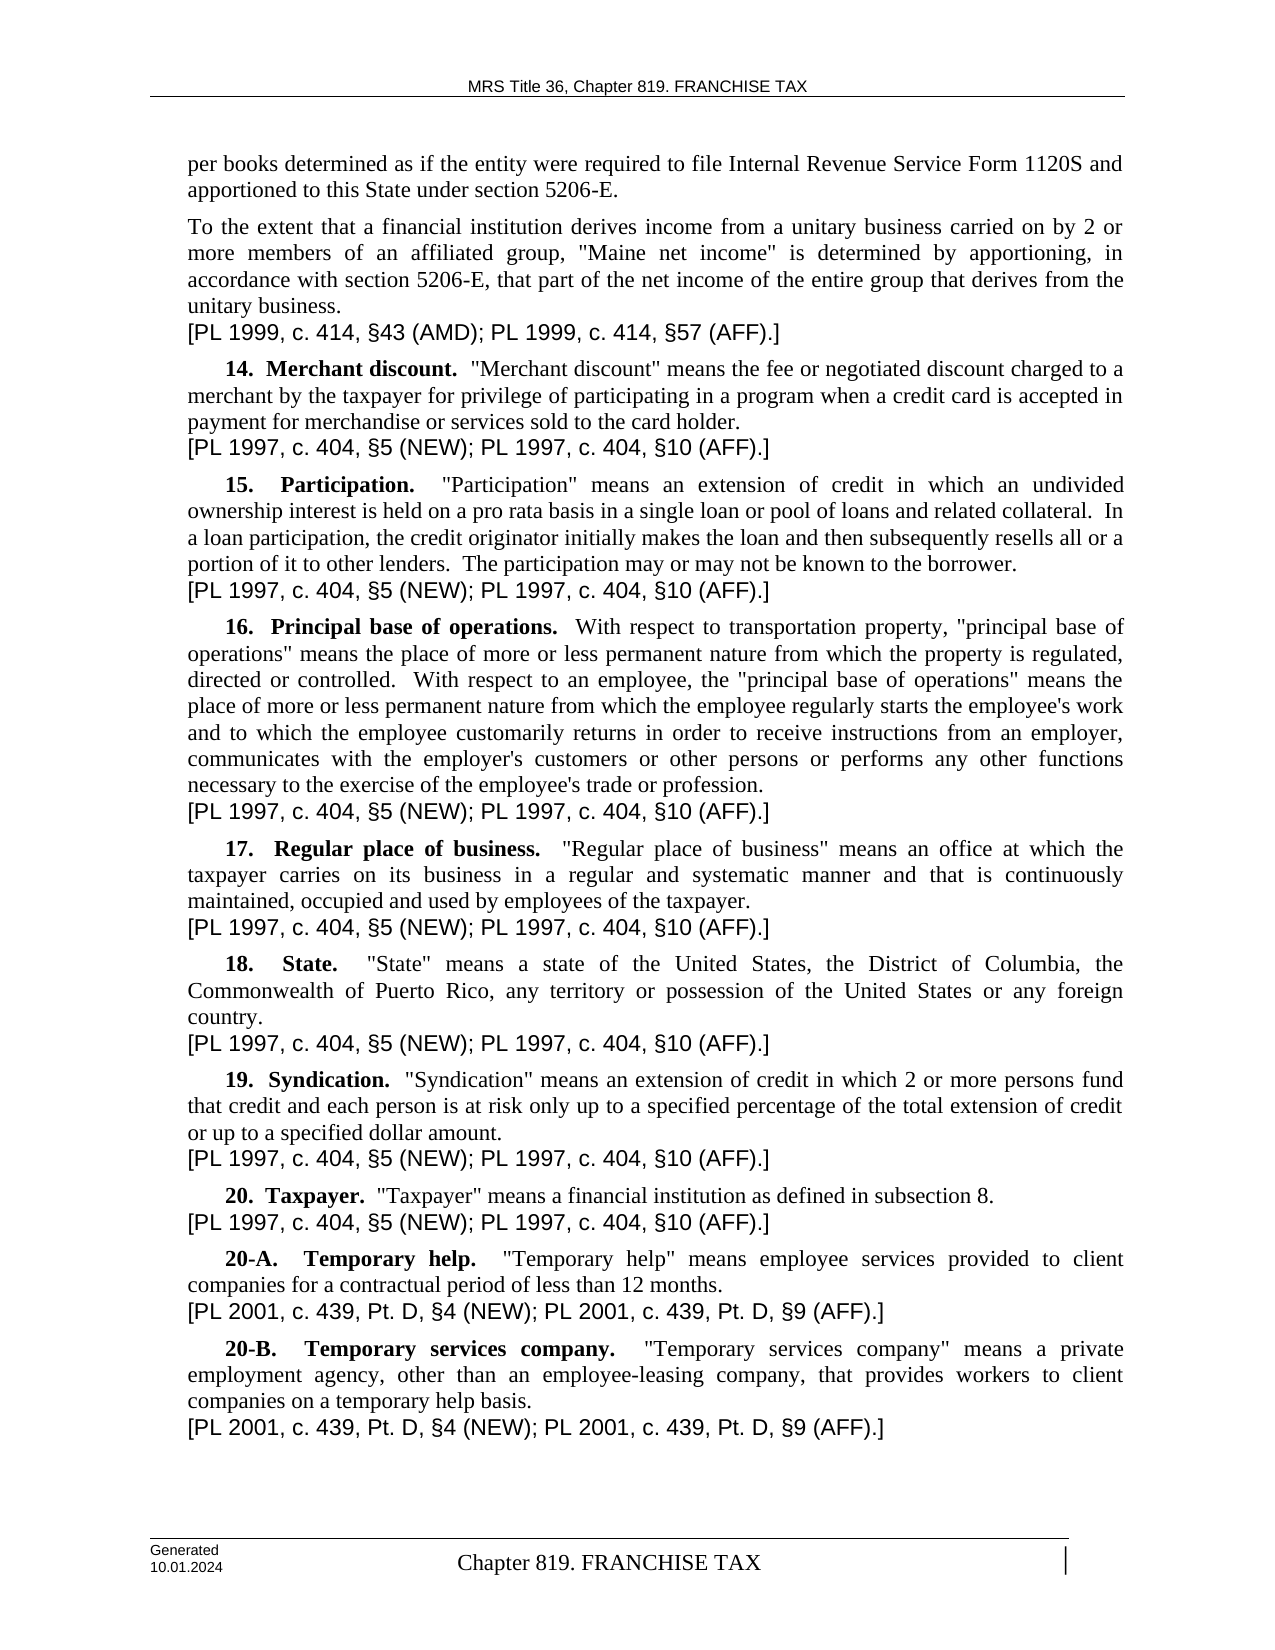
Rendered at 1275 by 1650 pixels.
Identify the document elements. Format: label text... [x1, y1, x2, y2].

text [PL 1997, c. 404, §5 (NEW); PL 1997, c. 404, §10 (AFF).] [187, 798, 1125, 824]
text [PL 1997, c. 404, §5 (NEW); PL 1997, c. 404, §10 (AFF).] [187, 1145, 1125, 1172]
text 15. Participation. "Participation" means an extension of credit in which an undivided ownership interest is held on a pro rata basis in a single loan or pool of loans and related collateral. In a loan participation, the credit originator initially makes the loan and then subsequently resells all or a portion of it to other lenders. The participation may or may not be known to the borrower. [187, 471, 1125, 577]
text 18. State. "State" means a state of the United States, the District of Columbia, the Commonwealth of Puerto Rico, any territory or possession of the United States or any foreign country. [187, 950, 1125, 1029]
text 14. Merchant discount. "Merchant discount" means the fee or negotiated discount charged to a merchant by the taxpayer for privilege of participating in a program when a credit card is accepted in payment for merchandise or services sold to the card holder. [187, 355, 1125, 434]
text [PL 1997, c. 404, §5 (NEW); PL 1997, c. 404, §10 (AFF).] [187, 577, 1125, 603]
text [187, 150, 1125, 203]
text 20. Taxpayer. "Taxpayer" means a financial institution as defined in subsection 8. [187, 1182, 1125, 1208]
text 16. Principal base of operations. With respect to transportation property, "principal base of operations" means the place of more or less permanent nature from which the property is regulated, directed or controlled. With respect to an employee, the "principal base of operations" means the place of more or less permanent nature from which the employee regularly starts the employee's work and to which the employee customarily returns in order to receive instructions from an employer, communicates with the employer's customers or other persons or performs any other functions necessary to the exercise of the employee's trade or profession. [187, 613, 1125, 798]
text [PL 1997, c. 404, §5 (NEW); PL 1997, c. 404, §10 (AFF).] [187, 434, 1125, 461]
text 20-B. Temporary services company. "Temporary services company" means a private employment agency, other than an employee-leasing company, that provides workers to client companies on a temporary help basis. [187, 1335, 1125, 1414]
text [PL 1997, c. 404, §5 (NEW); PL 1997, c. 404, §10 (AFF).] [187, 1208, 1125, 1235]
text [PL 2001, c. 439, Pt. D, §4 (NEW); PL 2001, c. 439, Pt. D, §9 (AFF).] [187, 1298, 1125, 1324]
text 20-A. Temporary help. "Temporary help" means employee services provided to client companies for a contractual period of less than 12 months. [187, 1245, 1125, 1298]
text [PL 2001, c. 439, Pt. D, §4 (NEW); PL 2001, c. 439, Pt. D, §9 (AFF).] [187, 1414, 1125, 1440]
text To the extent that a financial institution derives income from a unitary business carried on by 2 or more members of an affiliated group, "Maine net income" is determined by apportioning, in accordance with section 5206‑E, that part of the net income of the entire group that derives from the unitary business. [187, 213, 1125, 318]
text [PL 1997, c. 404, §5 (NEW); PL 1997, c. 404, §10 (AFF).] [187, 914, 1125, 940]
text [PL 1997, c. 404, §5 (NEW); PL 1997, c. 404, §10 (AFF).] [187, 1029, 1125, 1056]
text [PL 1999, c. 414, §43 (AMD); PL 1999, c. 414, §57 (AFF).] [187, 318, 1125, 345]
text 17. Regular place of business. "Regular place of business" means an office at which the taxpayer carries on its business in a regular and systematic manner and that is continuously maintained, occupied and used by employees of the taxpayer. [187, 834, 1125, 914]
text 19. Syndication. "Syndication" means an extension of credit in which 2 or more persons fund that credit and each person is at risk only up to a specified percentage of the total extension of credit or up to a specified dollar amount. [187, 1066, 1125, 1145]
